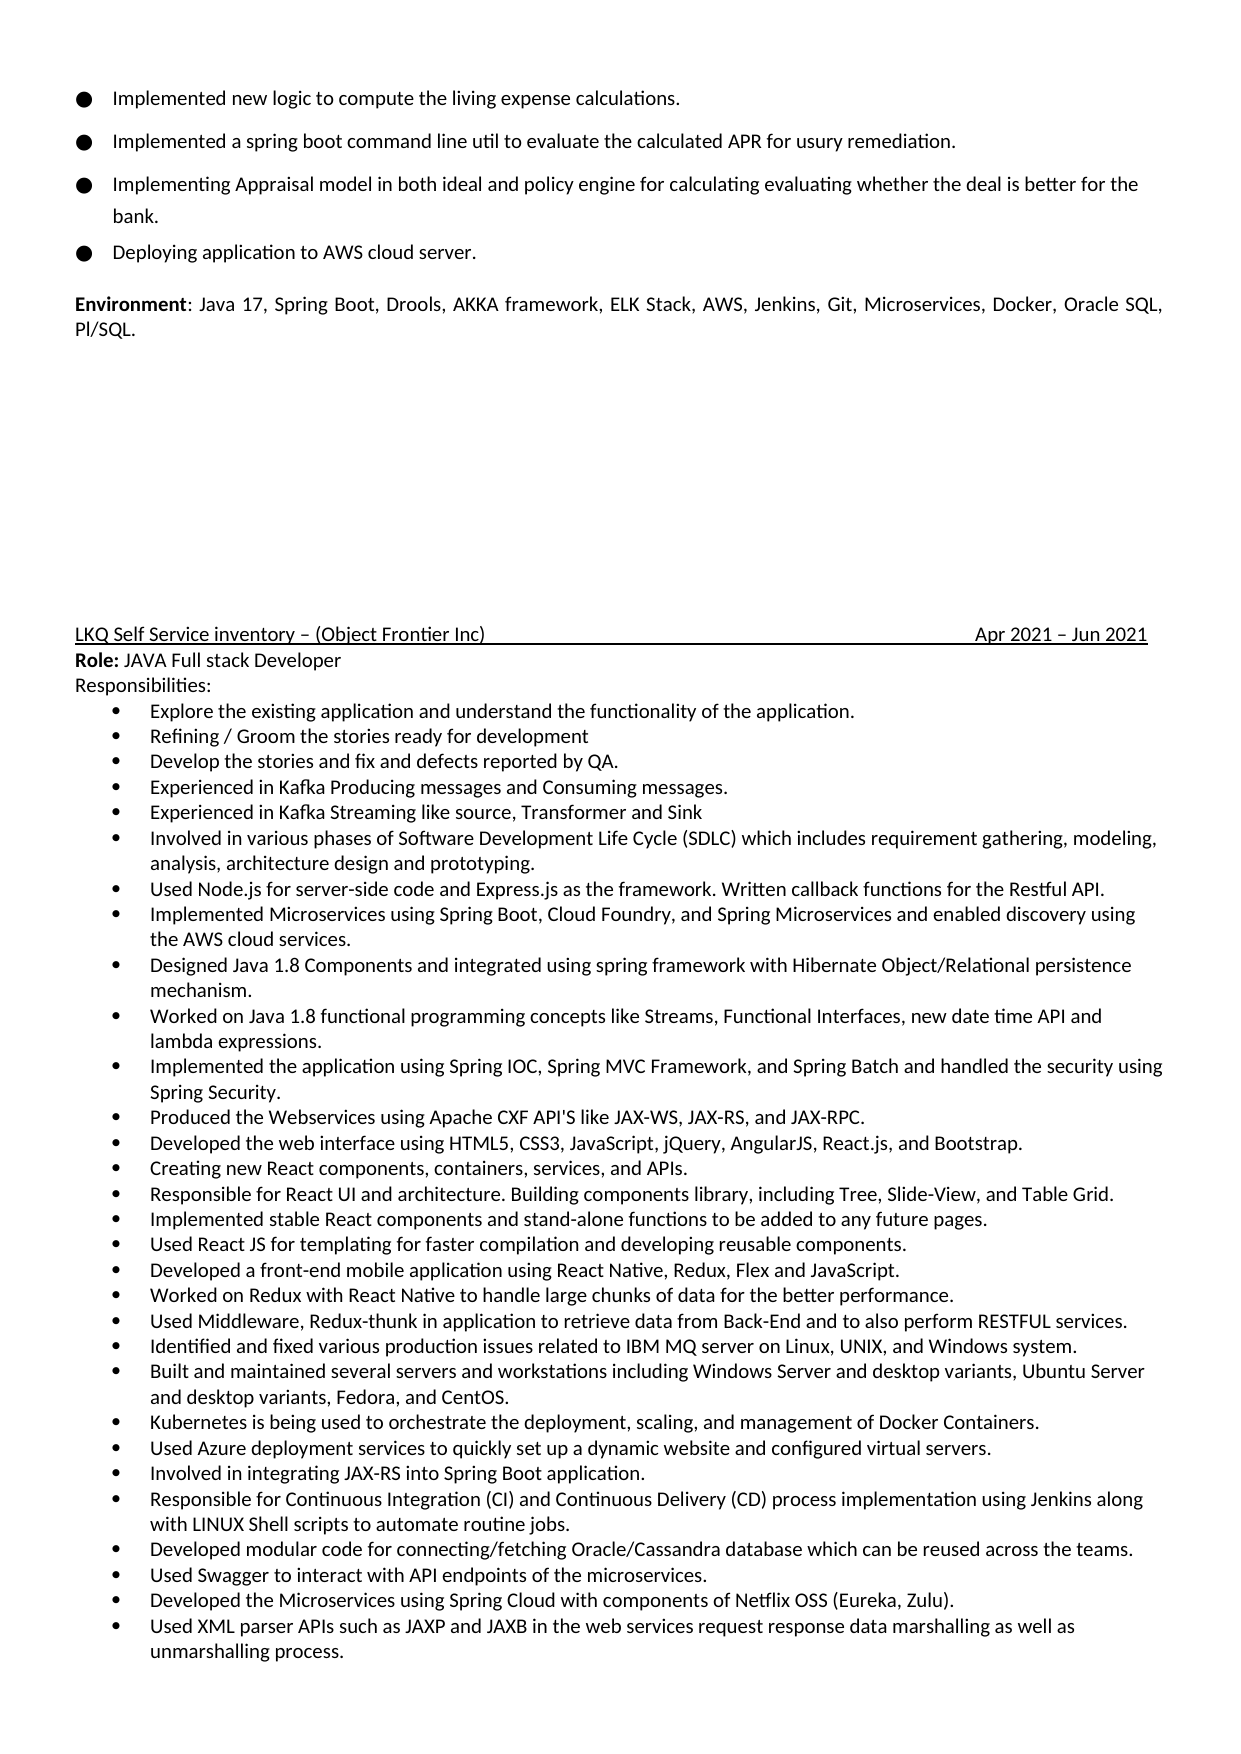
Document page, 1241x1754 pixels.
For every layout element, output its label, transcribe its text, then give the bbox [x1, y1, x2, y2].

list Used XML parser APIs such as JAXP and JAXB in the web services request response data marshalling as well as unmarshalling process. [112, 1613, 1165, 1664]
list Implemented stable React components and stand-alone functions to be added to any future pages. [112, 1206, 1165, 1232]
list Experienced in Kafka Streaming like source, Transformer and Sink [112, 799, 1165, 825]
list Worked on Redux with React Native to handle large chunks of data for the better performance. [112, 1282, 1165, 1308]
list Used Swagger to interact with API endpoints of the microservices. [112, 1562, 1165, 1587]
list Responsible for React UI and architecture. Building components library, including Tree, Slide-View, and Table Grid. [112, 1181, 1165, 1206]
list Identified and fixed various production issues related to IBM MQ server on Linux, UNIX, and Windows system. [112, 1333, 1165, 1359]
list Kubernetes is being used to orchestrate the deployment, scaling, and management of Docker Containers. [112, 1409, 1165, 1435]
list Deploying application to AWS cloud server. [75, 228, 1165, 271]
list Used React JS for templating for faster compilation and developing reusable components. [112, 1232, 1165, 1257]
list Developed the web interface using HTML5, CSS3, JavaScript, jQuery, AngularJS, React.js, and Bootstrap. [112, 1130, 1165, 1155]
text Role: JAVA Full stack Developer [75, 647, 1165, 672]
list Developed the Microservices using Spring Cloud with components of Netflix OSS (Eureka, Zulu). [112, 1587, 1165, 1613]
list Worked on Java 1.8 functional programming concepts like Streams, Functional Interfaces, new date time API and lambda expressions. [112, 1003, 1165, 1054]
list Developed modular code for connecting/fetching Oracle/Cassandra database which can be reused across the teams. [112, 1537, 1165, 1562]
list Produced the Webservices using Apache CXF API'S like JAX-WS, JAX-RS, and JAX-RPC. [112, 1104, 1165, 1130]
list Implementing Appraisal model in both ideal and policy engine for calculating evaluating whether the deal is better for the bank. [75, 160, 1167, 228]
text Responsibilities: [75, 672, 1165, 698]
list Implemented Microservices using Spring Boot, Cloud Foundry, and Spring Microservices and enabled discovery using the AWS cloud services. [112, 901, 1165, 952]
list Involved in various phases of Software Development Life Cycle (SDLC) which includes requirement gathering, modeling, analysis, architecture design and prototyping. [112, 825, 1165, 876]
list Implemented new logic to compute the living expense calculations. [112, 75, 1165, 118]
list Refining / Groom the stories ready for development [112, 723, 1165, 749]
list Designed Java 1.8 Components and integrated using spring framework with Hibernate Object/Relational persistence mechanism. [112, 952, 1165, 1003]
text LKQ Self Service inventory – (Object Frontier Inc) Apr 2021 – Jun 2021 [75, 622, 1165, 647]
list Involved in integrating JAX-RS into Spring Boot application. [112, 1460, 1165, 1486]
list Used Azure deployment services to quickly set up a dynamic website and configured virtual servers. [112, 1435, 1165, 1460]
list Implemented the application using Spring IOC, Spring MVC Framework, and Spring Batch and handled the security using Spring Security. [112, 1054, 1165, 1104]
list Built and maintained several servers and workstations including Windows Server and desktop variants, Ubuntu Server and desktop variants, Fedora, and CentOS. [112, 1359, 1165, 1409]
list Developed a front-end mobile application using React Native, Redux, Flex and JavaScript. [112, 1257, 1165, 1282]
list Creating new React components, containers, services, and APIs. [112, 1155, 1165, 1181]
list Used Node.js for server-side code and Express.js as the framework. Written callback functions for the Restful API. [112, 876, 1165, 901]
text Environment: Java 17, Spring Boot, Drools, AKKA framework, ELK Stack, AWS, Jenkins, Git, Microservices, Docker, Oracle SQL, Pl/SQL. [75, 291, 1165, 342]
list Experienced in Kafka Producing messages and Consuming messages. [112, 774, 1165, 799]
list Explore the existing application and understand the functionality of the application. [112, 698, 1165, 723]
list Develop the stories and fix and defects reported by QA. [112, 749, 1165, 774]
list Responsible for Continuous Integration (CI) and Continuous Delivery (CD) process implementation using Jenkins along with LINUX Shell scripts to automate routine jobs. [112, 1486, 1165, 1537]
list Used Middleware, Redux-thunk in application to retrieve data from Back-End and to also perform RESTFUL services. [112, 1308, 1165, 1333]
list Implemented a spring boot command line util to evaluate the calculated APR for usury remediation. [112, 118, 1165, 160]
